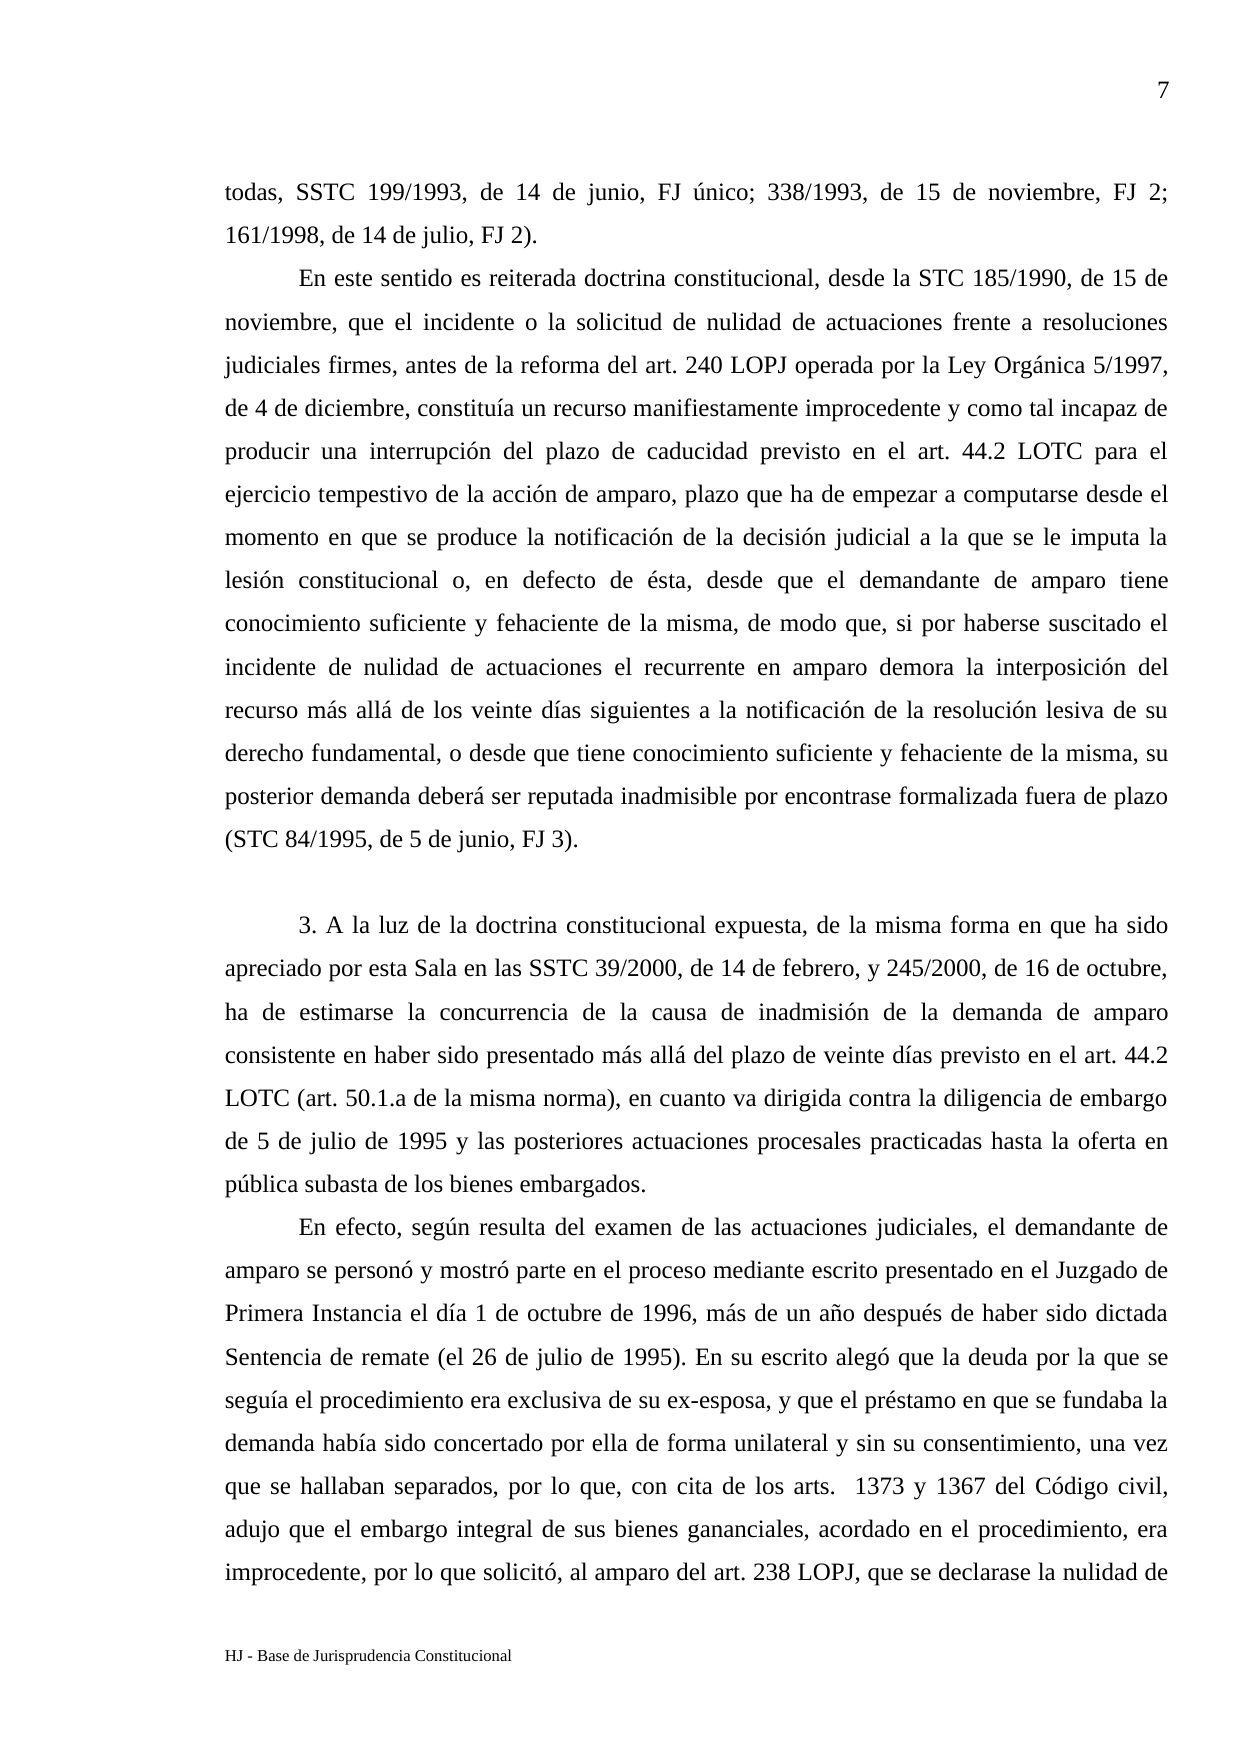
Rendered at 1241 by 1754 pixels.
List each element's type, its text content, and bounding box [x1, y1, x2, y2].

text En este sentido es reiterada doctrina constitucional, desde la STC 185/1990, de 15 de noviembre, que el incidente o la solicitud de nulidad de actuaciones frente a resoluciones judiciales firmes, antes de la reforma del art. 240 LOPJ operada por la Ley Orgánica 5/1997, de 4 de diciembre, constituía un recurso manifiestamente improcedente y como tal incapaz de producir una interrupción del plazo de caducidad previsto en el art. 44.2 LOTC para el ejercicio tempestivo de la acción de amparo, plazo que ha de empezar a computarse desde el momento en que se produce la notificación de la decisión judicial a la que se le imputa la lesión constitucional o, en defecto de ésta, desde que el demandante de amparo tiene conocimiento suficiente y fehaciente de la misma, de modo que, si por haberse suscitado el incidente de nulidad de actuaciones el recurrente en amparo demora la interposición del recurso más allá de los veinte días siguientes a la notificación de la resolución lesiva de su derecho fundamental, o desde que tiene conocimiento suficiente y fehaciente de la misma, su posterior demanda deberá ser reputada inadmisible por encontrase formalizada fuera de plazo (STC 84/1995, de 5 de junio, FJ 3). [224, 263, 1169, 853]
text 3. A la luz de la doctrina constitucional expuesta, de la misma forma en que ha sido apreciado por esta Sala en las SSTC 39/2000, de 14 de febrero, y 245/2000, de 16 de octubre, ha de estimarse la concurrencia de la causa de inadmisión de la demanda de amparo consistente en haber sido presentado más allá del plazo de veinte días previsto en el art. 44.2 LOTC (art. 50.1.a de la misma norma), en cuanto va dirigida contra la diligencia de embargo de 5 de julio de 1995 y las posteriores actuaciones procesales practicadas hasta la oferta en pública subasta de los bienes embargados. [224, 910, 1169, 1198]
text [224, 177, 1169, 249]
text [224, 1212, 1169, 1586]
